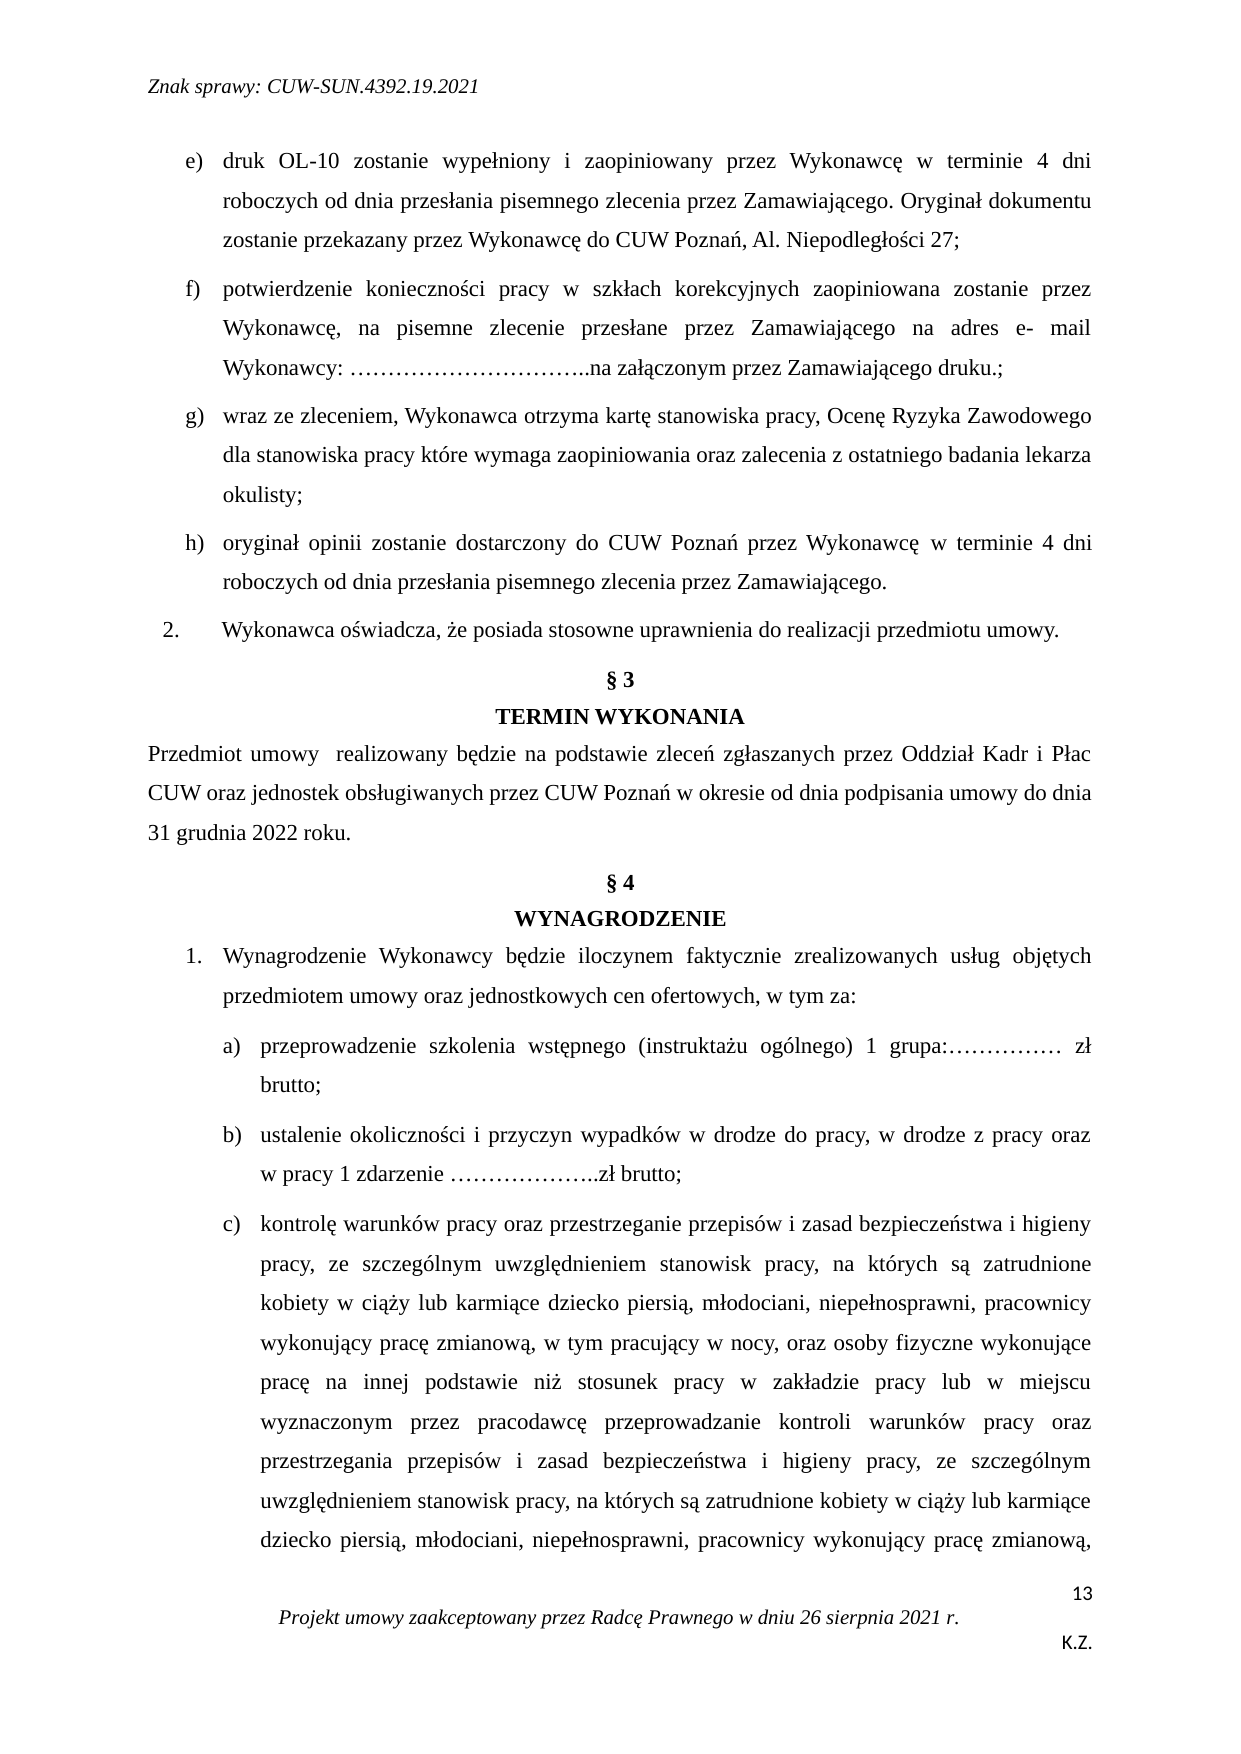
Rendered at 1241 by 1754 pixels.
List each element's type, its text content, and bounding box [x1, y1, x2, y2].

list wraz ze zleceniem, Wykonawca otrzyma kartę stanowiska pracy, Ocenę Ryzyka Zawodowego dla stanowiska pracy które wymaga zaopiniowania oraz zalecenia z ostatniego badania lekarza okulisty; [185, 402, 1093, 507]
text TERMIN WYKONANIA [148, 703, 1093, 729]
text Przedmiot umowy realizowany będzie na podstawie zleceń zgłaszanych przez Oddział Kadr i Płac CUW oraz jednostek obsługiwanych przez CUW Poznań w okresie od dnia podpisania umowy do dnia 31 grudnia 2022 roku. [148, 740, 1093, 845]
list Wykonawca oświadcza, że posiada stosowne uprawnienia do realizacji przedmiotu umowy. [162, 616, 1093, 643]
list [223, 1210, 1093, 1553]
list Wynagrodzenie Wykonawcy będzie iloczynem faktycznie zrealizowanych usług objętych przedmiotem umowy oraz jednostkowych cen ofertowych, w tym za: [185, 942, 1093, 1008]
list druk OL-10 zostanie wypełniony i zaopiniowany przez Wykonawcę w terminie 4 dni roboczych od dnia przesłania pisemnego zlecenia przez Zamawiającego. Oryginał dokumentu zostanie przekazany przez Wykonawcę do CUW Poznań, Al. Niepodległości 27; [185, 148, 1093, 253]
list ustalenie okoliczności i przyczyn wypadków w drodze do pracy, w drodze z pracy oraz w pracy 1 zdarzenie ………………..zł brutto; [223, 1121, 1093, 1187]
list przeprowadzenie szkolenia wstępnego (instruktażu ogólnego) 1 grupa:…………… zł brutto; [223, 1032, 1093, 1097]
list oryginał opinii zostanie dostarczony do CUW Poznań przez Wykonawcę w terminie 4 dni roboczych od dnia przesłania pisemnego zlecenia przez Zamawiającego. [185, 529, 1093, 595]
list potwierdzenie konieczności pracy w szkłach korekcyjnych zaopiniowana zostanie przez Wykonawcę, na pisemne zlecenie przesłane przez Zamawiającego na adres e- mail Wykonawcy: …………………………..na załączonym przez Zamawiającego druku.; [185, 275, 1093, 380]
text WYNAGRODZENIE [148, 906, 1093, 932]
text § 4 [148, 869, 1093, 895]
text § 3 [148, 666, 1093, 693]
